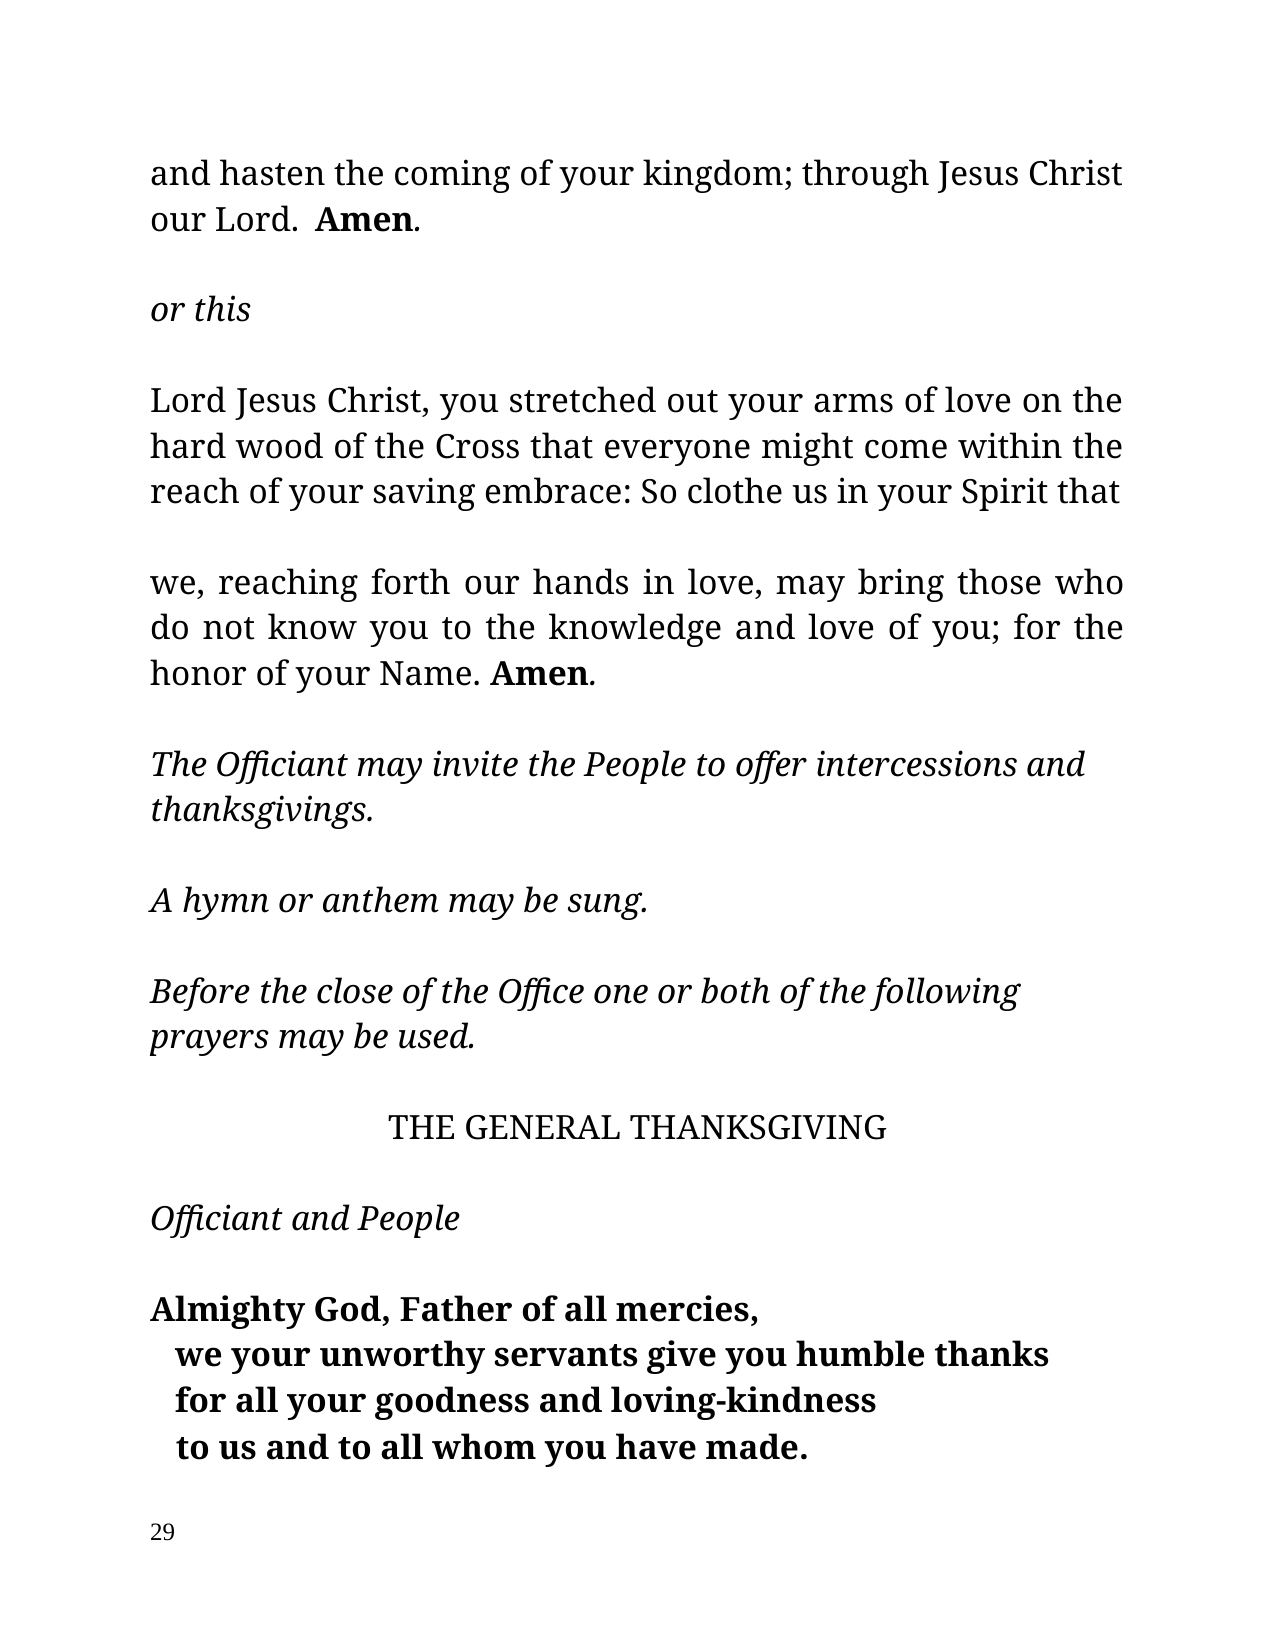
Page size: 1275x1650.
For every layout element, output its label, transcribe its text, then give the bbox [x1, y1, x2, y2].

text to us and to all whom you have made. [150, 1423, 1125, 1469]
text for all your goodness and loving-kindness [175, 1377, 1125, 1422]
text The Officiant may invite the People to offer intercessions and thanksgivings. [150, 740, 1125, 831]
text Lord Jesus Christ, you stretched out your arms of love on the hard wood of the Cross that everyone might come within the reach of your saving embrace: So clothe us in your Spirit that [150, 377, 1125, 513]
text Before the close of the Office one or both of the following prayers may be used. [150, 967, 1125, 1058]
text Almighty God, Father of all mercies, [150, 1285, 1125, 1331]
text we your unworthy servants give you humble thanks [175, 1331, 1125, 1376]
text Officiant and People [150, 1194, 1125, 1240]
text A hymn or anthem may be sung. [150, 877, 1125, 922]
text we, reaching forth our hands in love, may bring those who do not know you to the knowledge and love of you; for the honor of your Name. Amen. [150, 559, 1125, 695]
text THE GENERAL THANKSGIVING [150, 1104, 1125, 1149]
text or this [150, 286, 1125, 332]
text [150, 150, 1125, 241]
